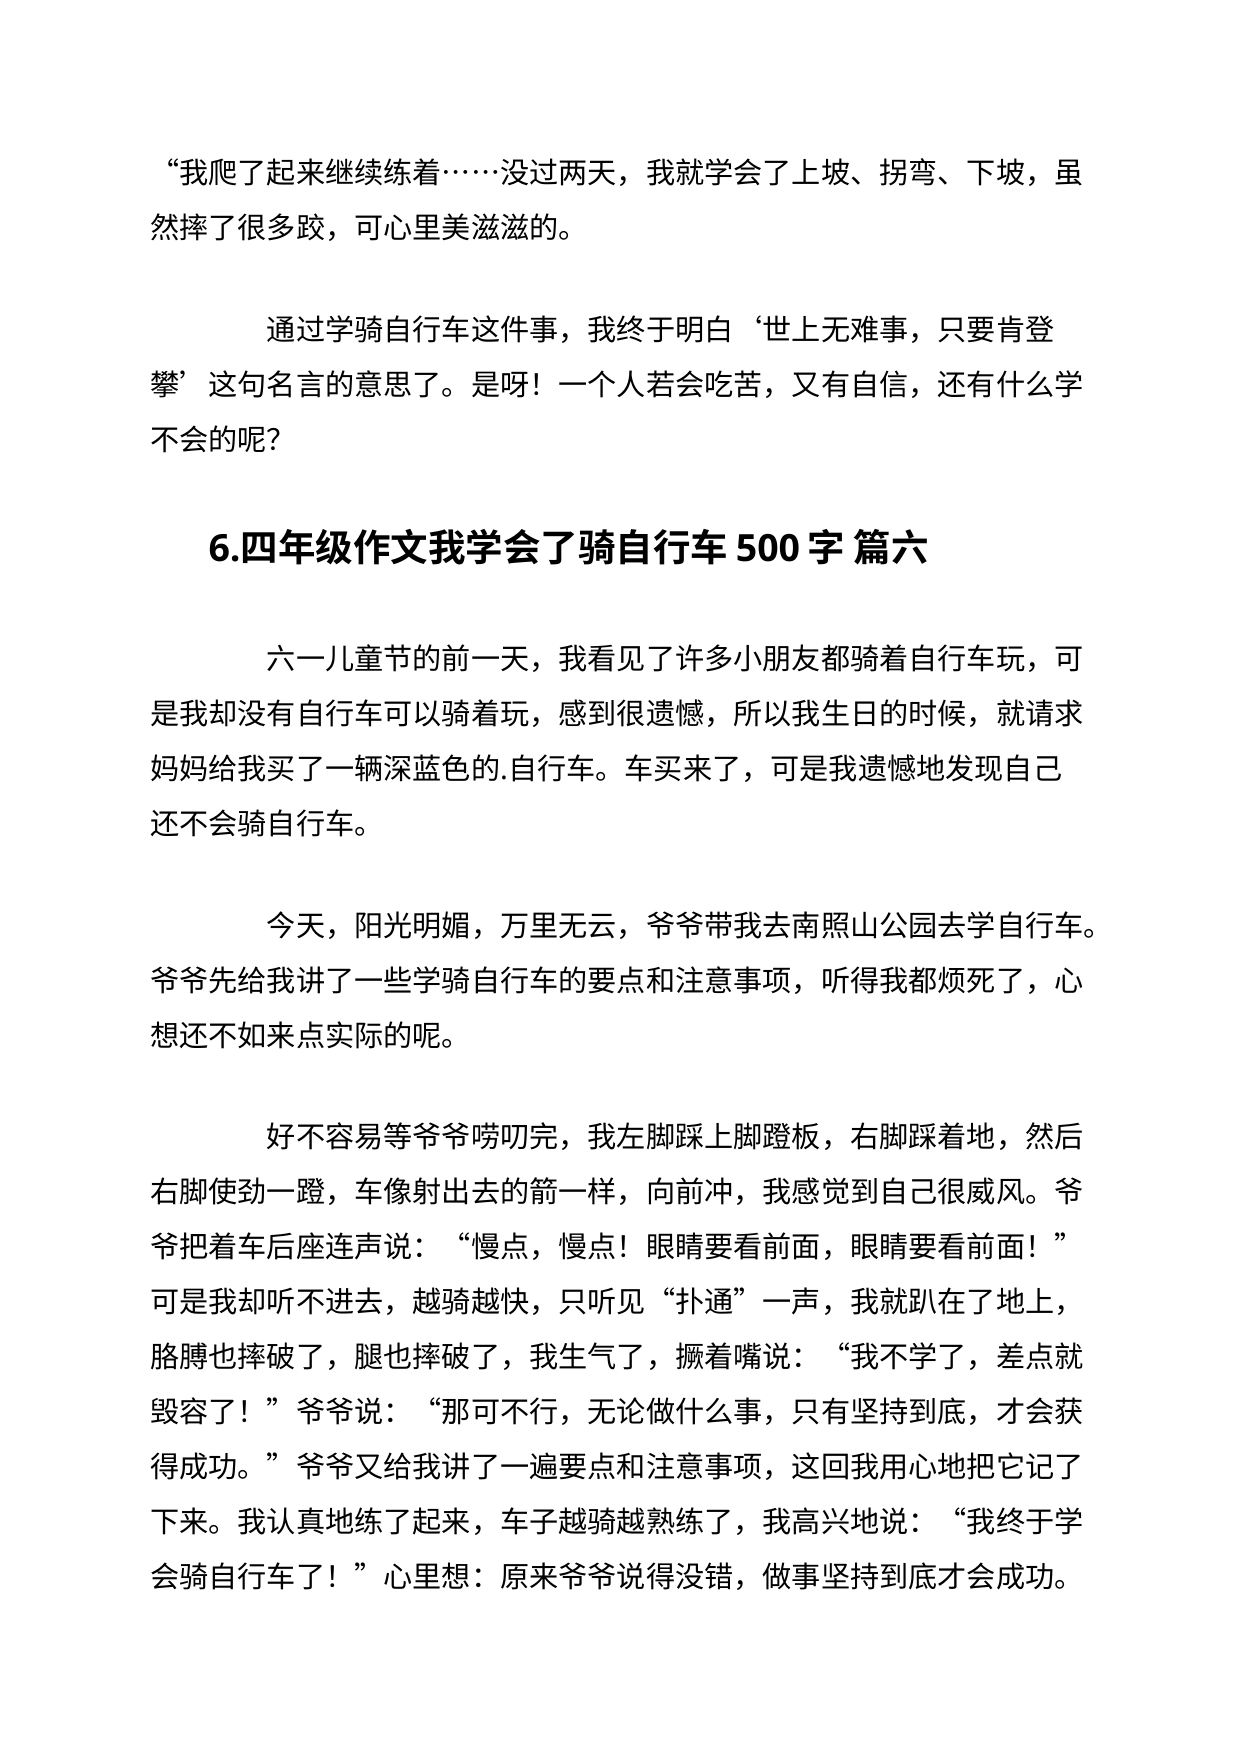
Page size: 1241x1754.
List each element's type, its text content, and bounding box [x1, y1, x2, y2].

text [150, 150, 1090, 247]
text 好不容易等爷爷唠叨完，我左脚踩上脚蹬板，右脚踩着地，然后右脚使劲一蹬，车像射出去的箭一样，向前冲，我感觉到自己很威风。爷爷把着车后座连声说：“慢点，慢点！眼睛要看前面，眼睛要看前面！”可是我却听不进去，越骑越快，只听见“扑通”一声，我就趴在了地上，胳膊也摔破了，腿也摔破了，我生气了，撅着嘴说：“我不学了，差点就毁容了！”爷爷说：“那可不行，无论做什么事，只有坚持到底，才会获得成功。”爷爷又给我讲了一遍要点和注意事项，这回我用心地把它记了下来。我认真地练了起来，车子越骑越熟练了，我高兴地说：“我终于学会骑自行车了！”心里想：原来爷爷说得没错，做事坚持到底才会成功。 [150, 1114, 1090, 1595]
text 今天，阳光明媚，万里无云，爷爷带我去南照山公园去学自行车。爷爷先给我讲了一些学骑自行车的要点和注意事项，听得我都烦死了，心想还不如来点实际的呢。 [150, 902, 1090, 1054]
text 6.四年级作文我学会了骑自行车500字 篇六 [150, 518, 1090, 573]
text 通过学骑自行车这件事，我终于明白‘世上无难事，只要肯登攀’这句名言的意思了。是呀！一个人若会吃苦，又有自信，还有什么学不会的呢？ [150, 307, 1090, 459]
text 六一儿童节的前一天，我看见了许多小朋友都骑着自行车玩，可是我却没有自行车可以骑着玩，感到很遗憾，所以我生日的时候，就请求妈妈给我买了一辆深蓝色的.自行车。车买来了，可是我遗憾地发现自己还不会骑自行车。 [150, 636, 1090, 843]
